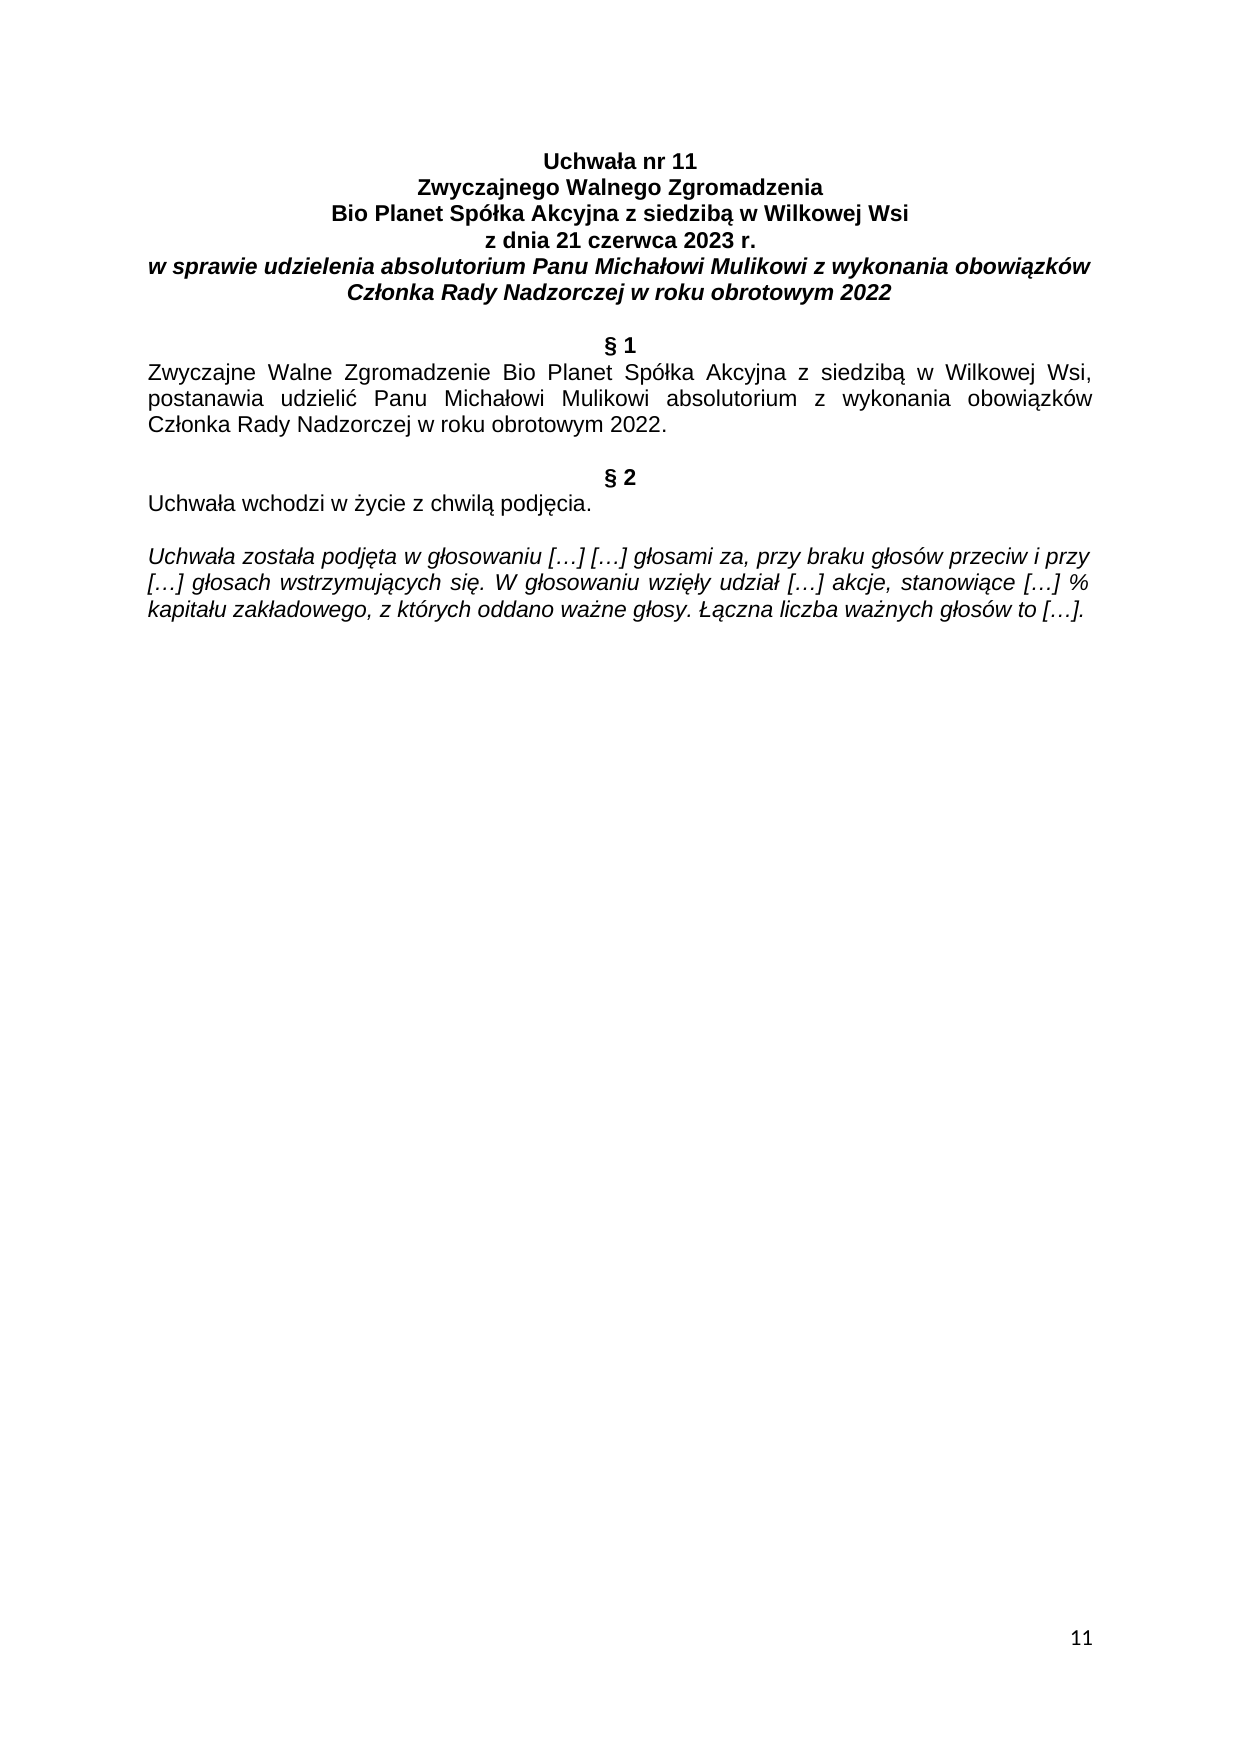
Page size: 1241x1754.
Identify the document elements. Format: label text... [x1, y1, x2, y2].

text w sprawie udzielenia absolutorium Panu Michałowi Mulikowi z wykonania obowiązków Członka Rady Nadzorczej w roku obrotowym 2022 [148, 253, 1093, 306]
text Uchwała wchodzi w życie z chwilą podjęcia. [148, 490, 1093, 517]
text § 2 [148, 464, 1093, 490]
text § 1 [148, 332, 1093, 358]
text Uchwała nr 11 [148, 148, 1093, 174]
text Uchwała została podjęta w głosowaniu […] […] głosami za, przy braku głosów przeciw i przy […] głosach wstrzymujących się. W głosowaniu wzięły udział […] akcje, stanowiące […] % kapitału zakładowego, z których oddano ważne głosy. Łączna liczba ważnych głosów to […]. [148, 543, 1093, 622]
text z dnia 21 czerwca 2023 r. [148, 227, 1093, 253]
text Zwyczajne Walne Zgromadzenie Bio Planet Spółka Akcyjna z siedzibą w Wilkowej Wsi, postanawia udzielić Panu Michałowi Mulikowi absolutorium z wykonania obowiązków Członka Rady Nadzorczej w roku obrotowym 2022. [148, 358, 1093, 437]
text Zwyczajnego Walnego Zgromadzenia [148, 174, 1093, 200]
text Bio Planet Spółka Akcyjna z siedzibą w Wilkowej Wsi [148, 200, 1093, 227]
